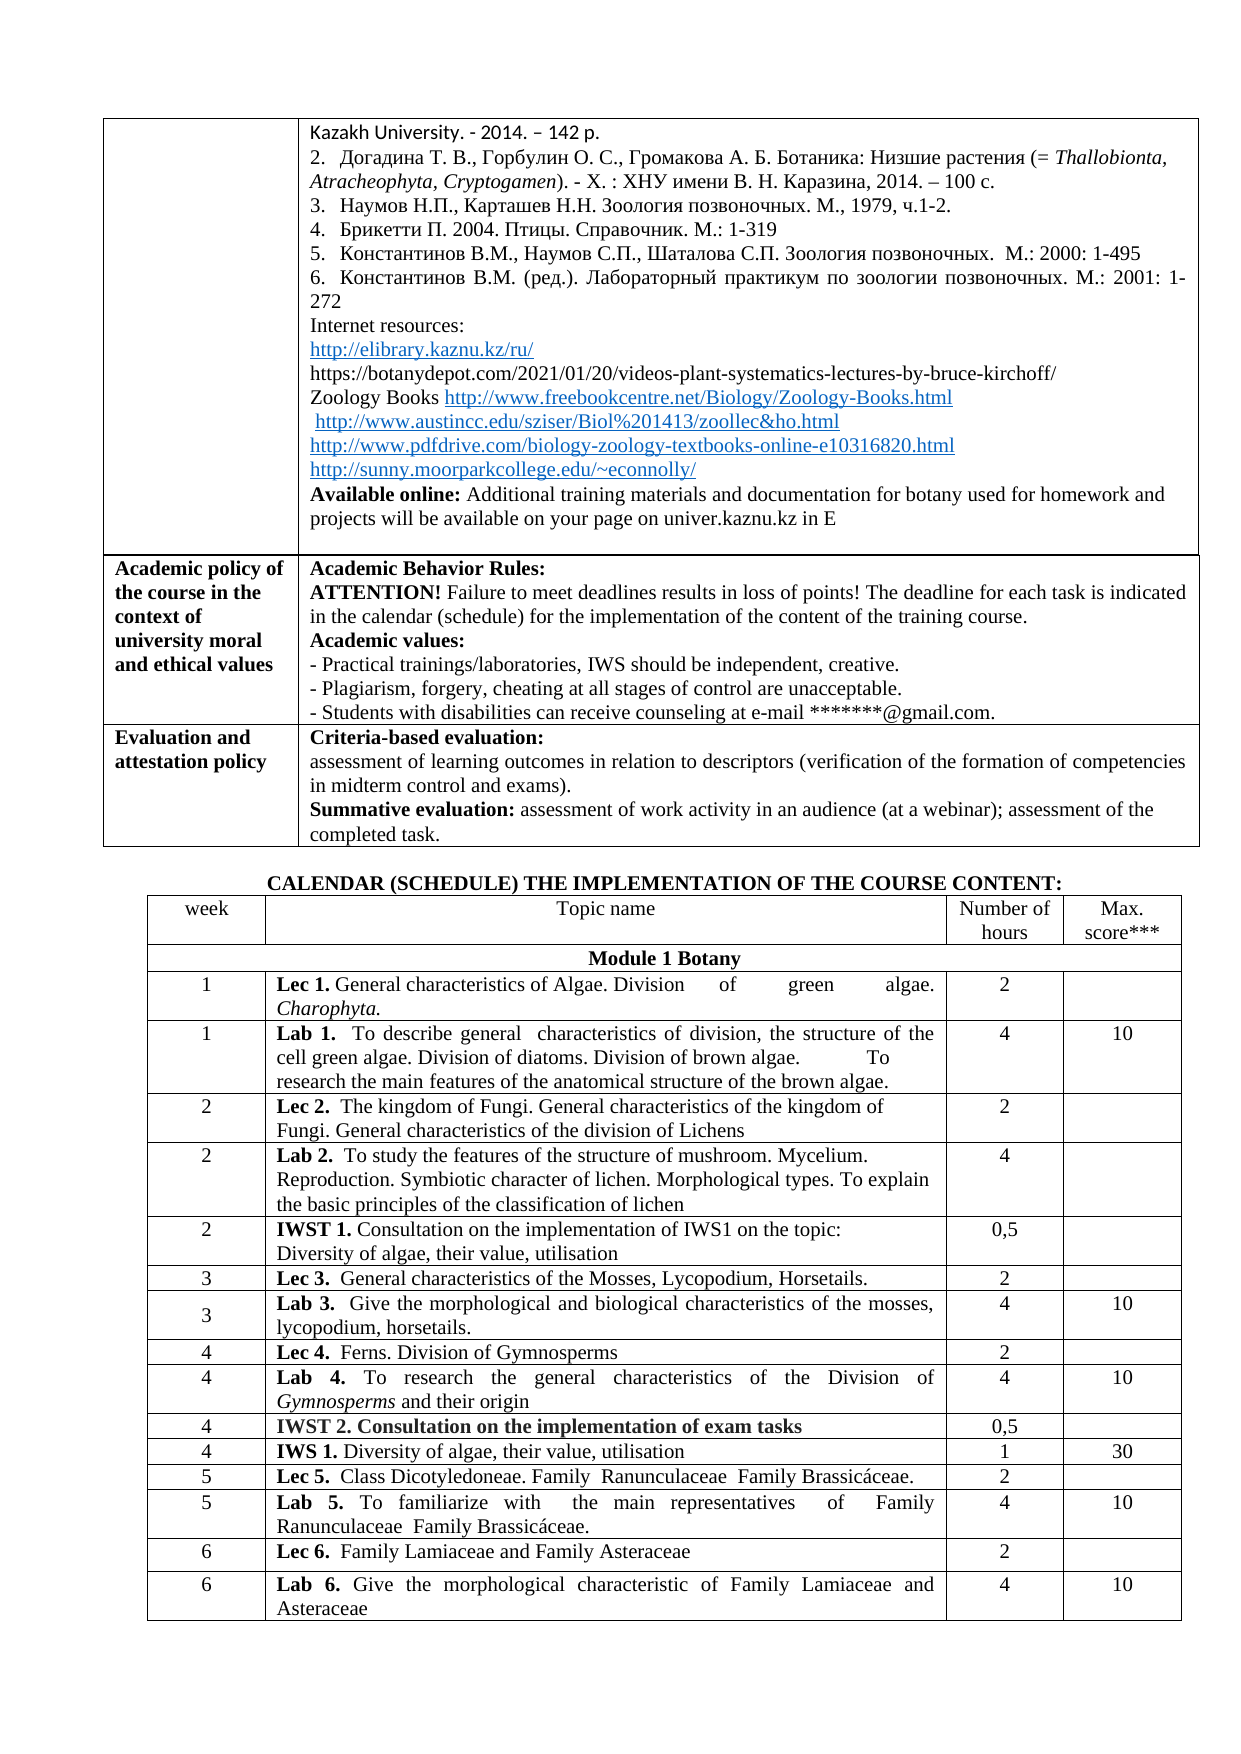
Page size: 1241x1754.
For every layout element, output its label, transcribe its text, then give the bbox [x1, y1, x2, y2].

table_cell 2 [947, 1340, 1063, 1364]
table_cell 4 [947, 1291, 1063, 1339]
table_cell [1064, 1340, 1181, 1364]
table_cell 4 [148, 1414, 265, 1438]
table_cell IWS 1. Diversity of algae, their value, utilisation [266, 1439, 946, 1463]
table_cell Lec 5. Class Dicotyledoneae. Family Ranunculaceae Family Brassicáceae. [266, 1465, 946, 1488]
table_cell Lab 5. To familiarize with the main representatives of Family Ranunculaceae Family Brassicáceae. [266, 1490, 946, 1538]
table_cell Lab 3. Give the morphological and biological characteristics of the mosses, lycopodium, horsetails. [266, 1291, 946, 1339]
table_cell Lab 4. To research the general characteristics of the Division of Gymnosperms and their origin [266, 1365, 946, 1413]
table_cell 4 [148, 1340, 265, 1364]
table_cell 4 [947, 1490, 1063, 1538]
table_cell Module 1 Botany [148, 945, 1181, 971]
table_cell 30 [1064, 1439, 1181, 1463]
text CALENDAR (SCHEDULE) THE IMPLEMENTATION OF THE COURSE CONTENT: [177, 871, 1152, 895]
table_cell Criteria-based evaluation: assessment of learning outcomes in relation to descriptors (verification of the formation of competencies in midterm control and exams). Summative evaluation: assessment of work activity in an audience (at a webinar); assessment of the completed task. [299, 725, 1199, 846]
table_cell 4 [947, 1143, 1063, 1216]
table_cell 6 [148, 1539, 265, 1571]
table_cell 2 [148, 1094, 265, 1142]
table_cell 4 [148, 1365, 265, 1413]
table_cell Lec 3. General characteristics of the Mosses, Lycopodium, Horsetails. [266, 1266, 946, 1290]
table_cell [1064, 972, 1181, 1020]
table_cell 1 [148, 1021, 265, 1093]
table_cell Lec 4. Ferns. Division of Gymnosperms [266, 1340, 946, 1364]
table_header Academic policy of the course in the context of university moral and ethical values [104, 556, 298, 724]
table_cell 0,5 [947, 1217, 1063, 1265]
table_cell [1064, 1414, 1181, 1438]
table_header Academic Behavior Rules: ATTENTION! Failure to meet deadlines results in loss of points! The deadline for each task is indicated in the calendar (schedule) for the implementation of the content of the training course. Academic values: - Practical trainings/laboratories, IWS should be independent, creative. - Plagiarism, forgery, cheating at all stages of control are unacceptable. - Students with disabilities can receive counseling at e-mail *******@gmail.com. [299, 556, 1199, 724]
table_cell 10 [1064, 1291, 1181, 1339]
table_cell Evaluation and attestation policy [104, 725, 298, 846]
table_cell [1064, 1539, 1181, 1571]
table_cell IWST 1. Consultation on the implementation of IWS1 on the topic: Diversity of algae, their value, utilisation [266, 1217, 946, 1265]
table_cell 2 [947, 1465, 1063, 1488]
table_cell [1064, 1217, 1181, 1265]
table_cell 10 [1064, 1572, 1181, 1620]
table_cell 1 [148, 972, 265, 1020]
table_cell Lec 6. Family Lamiaceae and Family Asteraceae [266, 1539, 946, 1571]
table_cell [104, 119, 298, 554]
table_cell [1064, 1094, 1181, 1142]
table_cell IWST 2. Consultation on the implementation of exam tasks [266, 1414, 946, 1438]
table_cell 1 [947, 1439, 1063, 1463]
table_cell Lab 2. To study the features of the structure of mushroom. Mycelium. Reproduction. Symbiotic character of lichen. Morphological types. To explain the basic principles of the classification of lichen [266, 1143, 946, 1216]
table_cell 2 [148, 1217, 265, 1265]
table_cell Lab 6. Give the morphological characteristic of Family Lamiaceae and Asteraceae [266, 1572, 946, 1620]
table_cell 3 [148, 1266, 265, 1290]
table_cell Lec 1. General characteristics of Algae. Division of green algae. Charophyta. [266, 972, 946, 1020]
table_cell 5 [148, 1490, 265, 1538]
table_cell 2 [947, 1539, 1063, 1571]
table_cell 6 [148, 1572, 265, 1620]
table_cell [299, 119, 1198, 554]
table_cell 5 [148, 1465, 265, 1488]
table_cell 4 [947, 1365, 1063, 1413]
table_cell 2 [947, 1266, 1063, 1290]
table_cell 2 [148, 1143, 265, 1216]
table_header Topic name [266, 896, 946, 944]
table_cell [1064, 1143, 1181, 1216]
table_cell [1064, 1266, 1181, 1290]
table_cell 10 [1064, 1365, 1181, 1413]
table_cell Lec 2. The kingdom of Fungi. General characteristics of the kingdom of Fungi. General characteristics of the division of Lichens [266, 1094, 946, 1142]
table_cell 10 [1064, 1021, 1181, 1093]
table_header Max. score*** [1064, 896, 1181, 944]
table_header week [148, 896, 265, 944]
table_cell 10 [1064, 1490, 1181, 1538]
table_header Number of hours [947, 896, 1063, 944]
table_cell [1064, 1465, 1181, 1488]
table_cell 3 [148, 1291, 265, 1339]
table_cell 4 [947, 1572, 1063, 1620]
table_cell 0,5 [947, 1414, 1063, 1438]
table_cell 4 [947, 1021, 1063, 1093]
table_cell 2 [947, 1094, 1063, 1142]
table_cell 2 [947, 972, 1063, 1020]
table_cell Lab 1. To describe general characteristics of division, the structure of the cell green algae. Division of diatoms. Division of brown algae. To research the main features of the anatomical structure of the brown algae. [266, 1021, 946, 1093]
table_cell 4 [148, 1439, 265, 1463]
